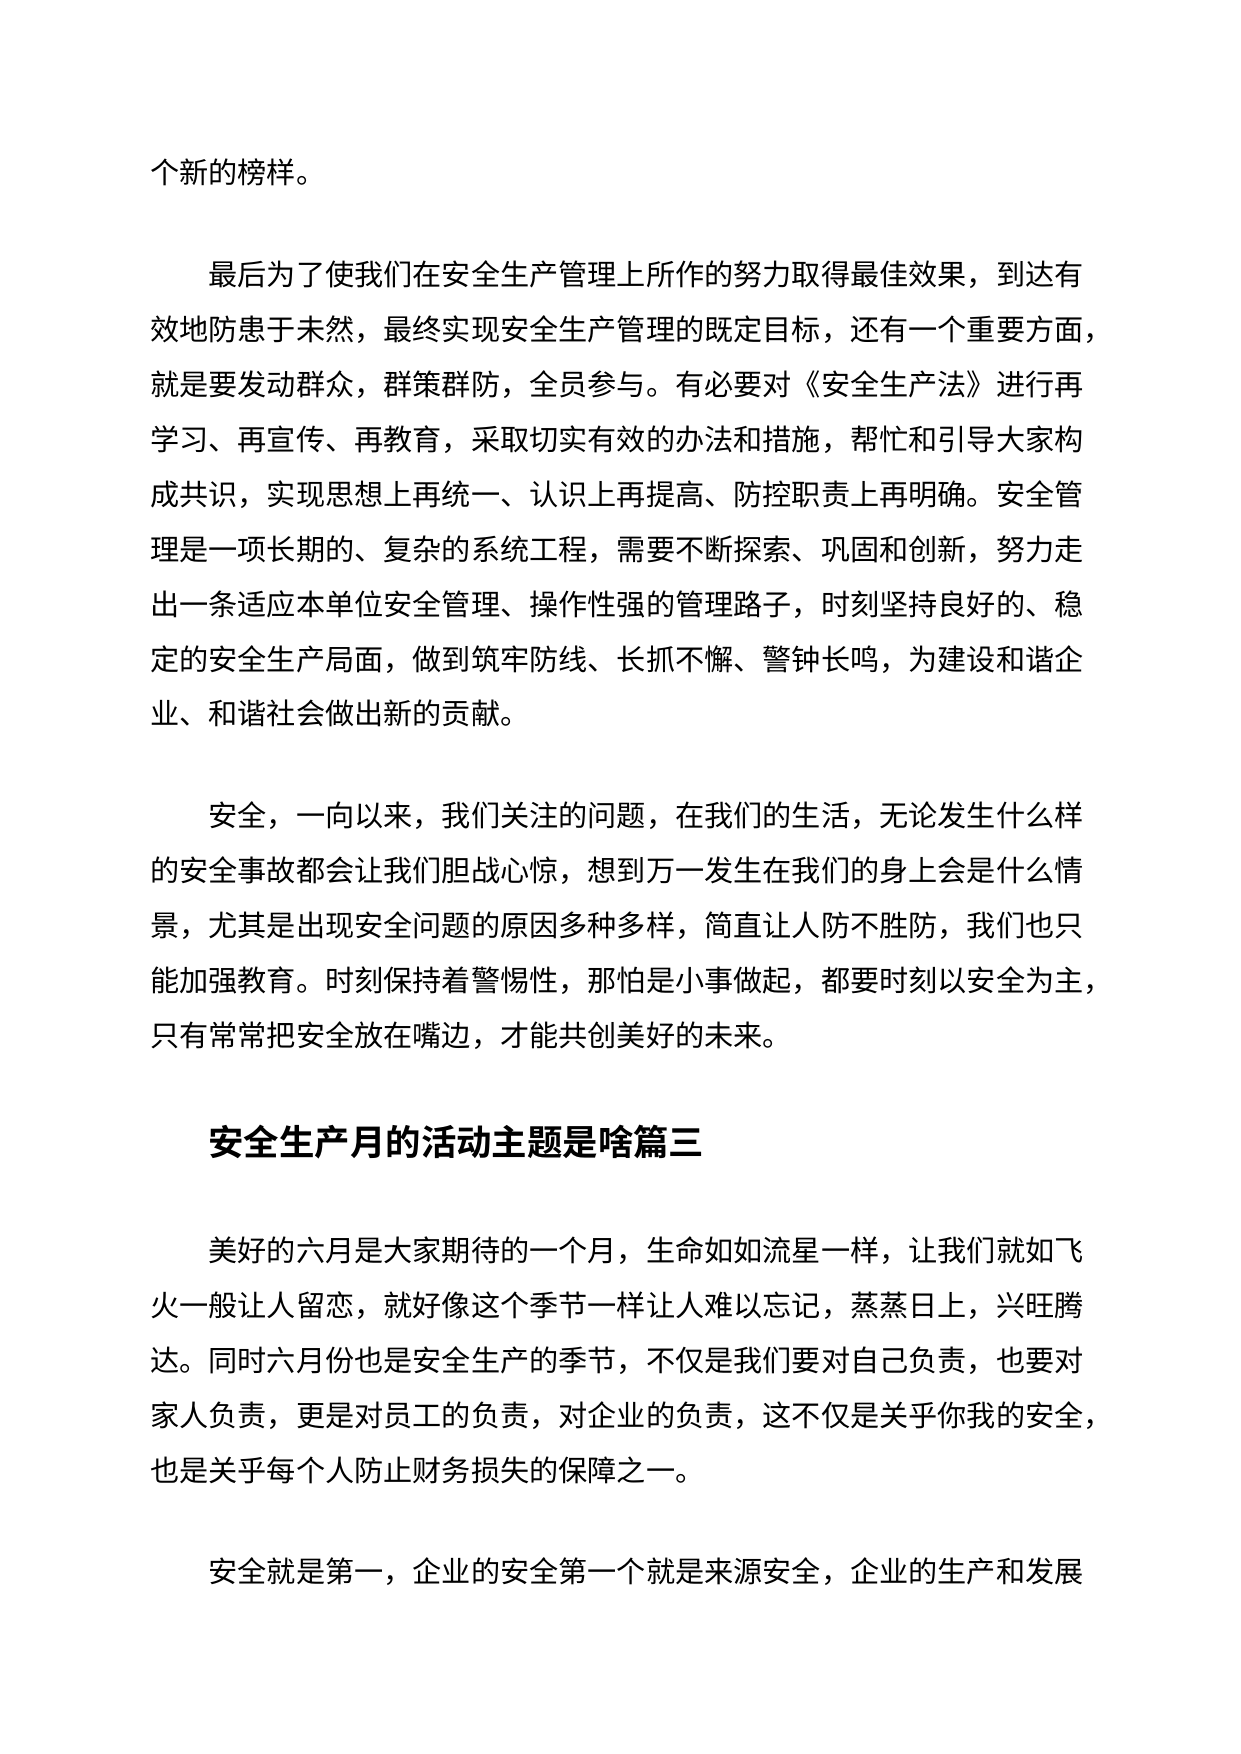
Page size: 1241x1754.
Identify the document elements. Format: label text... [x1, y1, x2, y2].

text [150, 1549, 1090, 1591]
text 最后为了使我们在安全生产管理上所作的努力取得最佳效果，到达有效地防患于未然，最终实现安全生产管理的既定目标，还有一个重要方面，就是要发动群众，群策群防，全员参与。有必要对《安全生产法》进行再学习、再宣传、再教育，采取切实有效的办法和措施，帮忙和引导大家构成共识，实现思想上再统一、认识上再提高、防控职责上再明确。安全管理是一项长期的、复杂的系统工程，需要不断探索、巩固和创新，努力走出一条适应本单位安全管理、操作性强的管理路子，时刻坚持良好的、稳定的安全生产局面，做到筑牢防线、长抓不懈、警钟长鸣，为建设和谐企业、和谐社会做出新的贡献。 [150, 252, 1090, 733]
text 安全，一向以来，我们关注的问题，在我们的生活，无论发生什么样的安全事故都会让我们胆战心惊，想到万一发生在我们的身上会是什么情景，尤其是出现安全问题的原因多种多样，简直让人防不胜防，我们也只能加强教育。时刻保持着警惕性，那怕是小事做起，都要时刻以安全为主，只有常常把安全放在嘴边，才能共创美好的未来。 [150, 793, 1090, 1054]
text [150, 150, 1090, 192]
text 安全生产月的活动主题是啥篇三 [150, 1114, 1090, 1165]
text 美好的六月是大家期待的一个月，生命如如流星一样，让我们就如飞火一般让人留恋，就好像这个季节一样让人难以忘记，蒸蒸日上，兴旺腾达。同时六月份也是安全生产的季节，不仅是我们要对自己负责，也要对家人负责，更是对员工的负责，对企业的负责，这不仅是关乎你我的安全，也是关乎每个人防止财务损失的保障之一。 [150, 1227, 1090, 1489]
